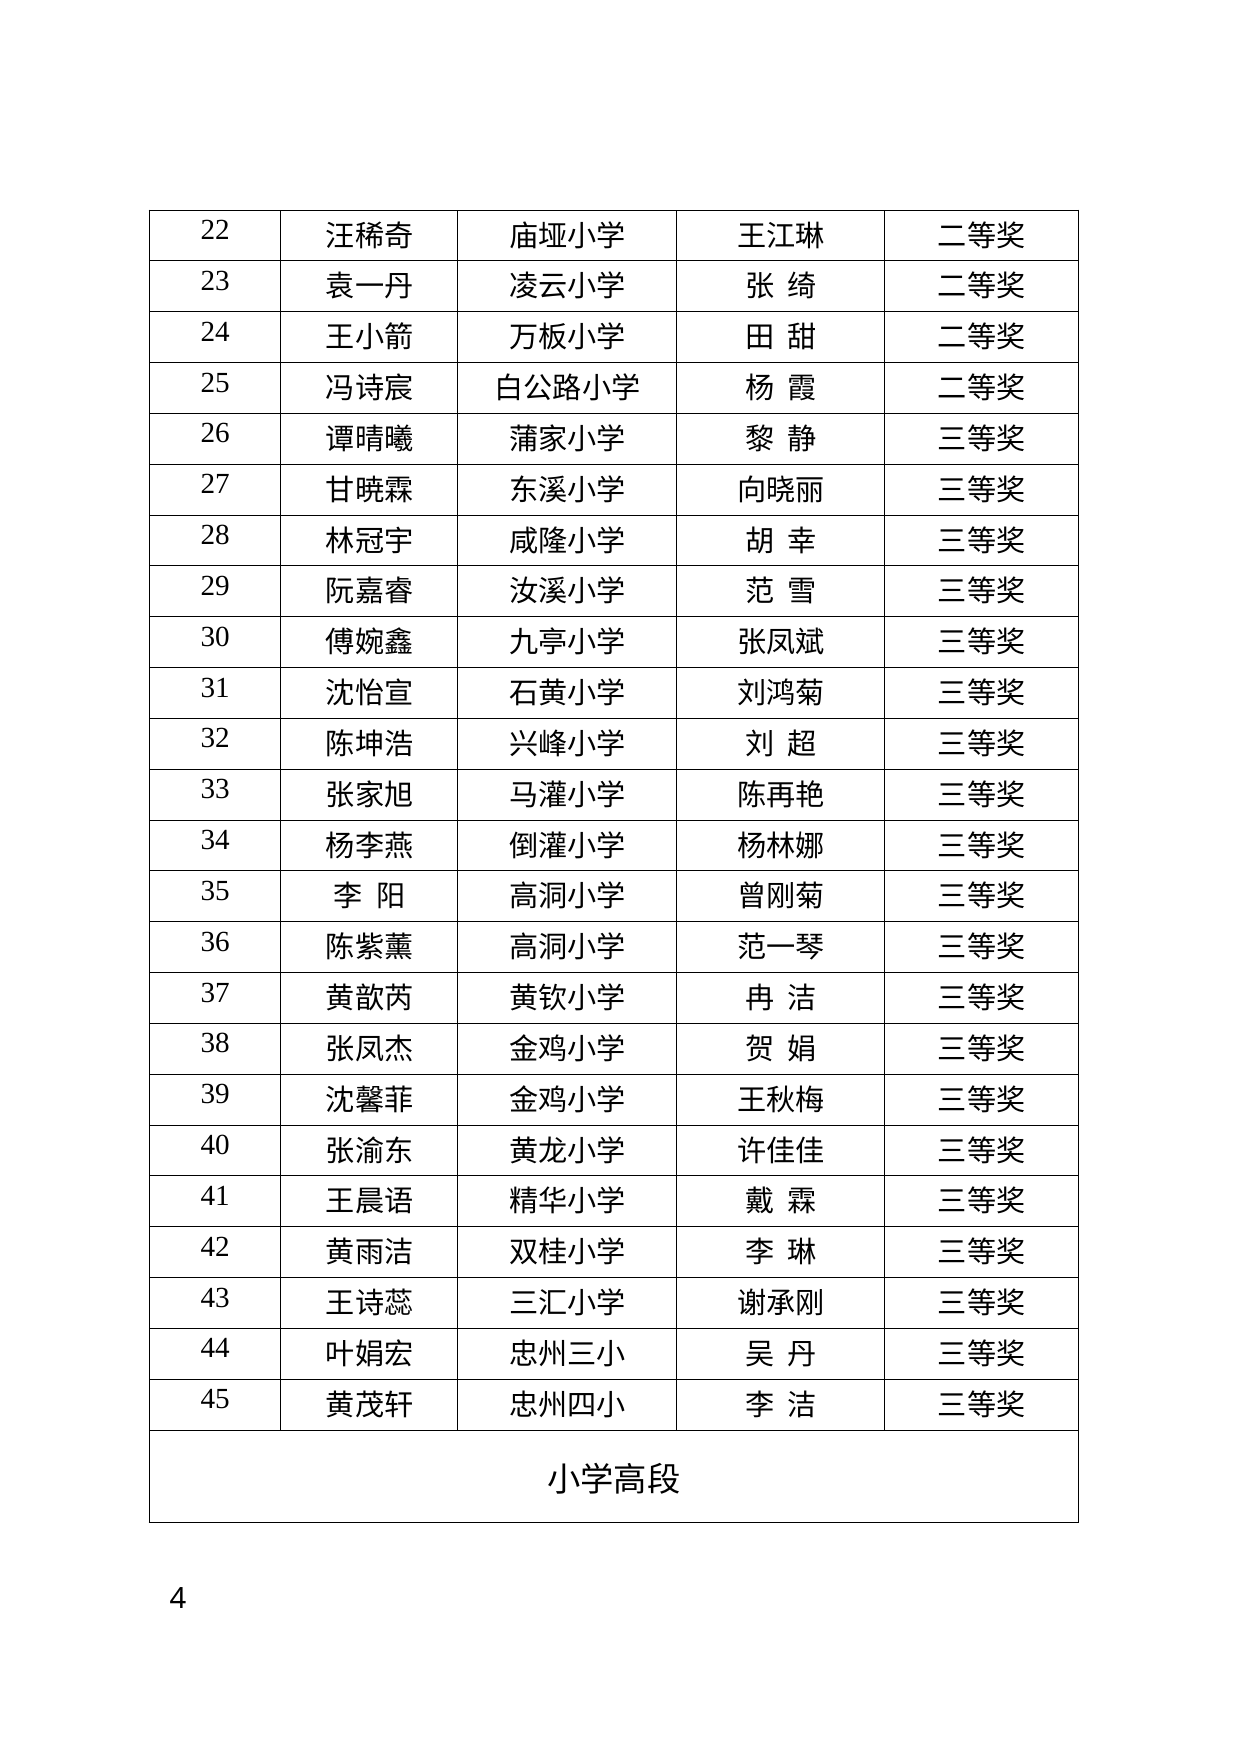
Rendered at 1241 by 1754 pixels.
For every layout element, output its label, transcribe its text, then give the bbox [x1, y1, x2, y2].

table_cell 林冠宇 [281, 516, 457, 565]
table_cell 24 [150, 312, 280, 362]
table_cell 29 [150, 566, 280, 616]
table_cell 三等奖 [885, 566, 1078, 616]
table_cell 三等奖 [885, 973, 1078, 1023]
table_cell 三等奖 [885, 1227, 1078, 1277]
table_cell 43 [150, 1278, 280, 1328]
table_cell 黎 静 [677, 414, 884, 464]
table_cell 32 [150, 719, 280, 769]
table_cell 二等奖 [885, 211, 1078, 260]
table_cell 谭晴曦 [281, 414, 457, 464]
table_cell 张凤杰 [281, 1024, 457, 1074]
table_cell 曾刚菊 [677, 871, 884, 921]
table_cell 王秋梅 [677, 1075, 884, 1124]
table_cell 35 [150, 871, 280, 921]
table_cell 三等奖 [885, 821, 1078, 870]
table_cell 黄龙小学 [458, 1126, 676, 1175]
table_cell 冯诗宸 [281, 363, 457, 413]
table_cell 叶娟宏 [281, 1329, 457, 1379]
table_cell 李 琳 [677, 1227, 884, 1277]
table_cell 40 [150, 1126, 280, 1175]
table_cell 王晨语 [281, 1176, 457, 1226]
table_cell 凌云小学 [458, 261, 676, 311]
table_cell 田 甜 [677, 312, 884, 362]
table_cell 三等奖 [885, 465, 1078, 514]
table_cell 三等奖 [885, 617, 1078, 667]
table_cell 忠州三小 [458, 1329, 676, 1379]
table_cell 二等奖 [885, 312, 1078, 362]
table_cell 黄雨洁 [281, 1227, 457, 1277]
table_cell 袁一丹 [281, 261, 457, 311]
table_cell 阮嘉睿 [281, 566, 457, 616]
table_cell 三汇小学 [458, 1278, 676, 1328]
table_cell 三等奖 [885, 1176, 1078, 1226]
table_cell 精华小学 [458, 1176, 676, 1226]
table_cell 37 [150, 973, 280, 1023]
table_cell 向晓丽 [677, 465, 884, 514]
table_cell 许佳佳 [677, 1126, 884, 1175]
table_cell 小学高段 [150, 1431, 1078, 1522]
table_cell 39 [150, 1075, 280, 1124]
table_cell 三等奖 [885, 1329, 1078, 1379]
table_cell 庙垭小学 [458, 211, 676, 260]
table_cell 蒲家小学 [458, 414, 676, 464]
table_cell 26 [150, 414, 280, 464]
table_cell 张渝东 [281, 1126, 457, 1175]
table_cell 傅婉鑫 [281, 617, 457, 667]
table_cell 三等奖 [885, 1278, 1078, 1328]
table_cell 三等奖 [885, 1380, 1078, 1429]
table_cell 三等奖 [885, 414, 1078, 464]
table_cell 刘鸿菊 [677, 668, 884, 718]
table_cell 甘暁霖 [281, 465, 457, 514]
table_cell 黄钦小学 [458, 973, 676, 1023]
table_cell 范 雪 [677, 566, 884, 616]
table_cell 李 洁 [677, 1380, 884, 1429]
table_cell 31 [150, 668, 280, 718]
table_cell 张凤斌 [677, 617, 884, 667]
table_cell 王小箭 [281, 312, 457, 362]
table_cell 张 绮 [677, 261, 884, 311]
table_cell 36 [150, 922, 280, 972]
table_cell 胡 幸 [677, 516, 884, 565]
table_cell 22 [150, 211, 280, 260]
table_cell 33 [150, 770, 280, 819]
table_cell 王诗蕊 [281, 1278, 457, 1328]
table_cell 忠州四小 [458, 1380, 676, 1429]
table_cell 汪稀奇 [281, 211, 457, 260]
table_cell 范一琴 [677, 922, 884, 972]
table_cell 石黄小学 [458, 668, 676, 718]
table_cell 金鸡小学 [458, 1075, 676, 1124]
table_cell 44 [150, 1329, 280, 1379]
table_cell 38 [150, 1024, 280, 1074]
table_cell 23 [150, 261, 280, 311]
table_cell 汝溪小学 [458, 566, 676, 616]
table_cell 高洞小学 [458, 871, 676, 921]
table_cell 三等奖 [885, 770, 1078, 819]
table_cell 沈怡宣 [281, 668, 457, 718]
table_cell 陈坤浩 [281, 719, 457, 769]
table_cell 咸隆小学 [458, 516, 676, 565]
table_cell 杨 霞 [677, 363, 884, 413]
table_cell 45 [150, 1380, 280, 1429]
table_cell 二等奖 [885, 363, 1078, 413]
table_cell 双桂小学 [458, 1227, 676, 1277]
table_cell 万板小学 [458, 312, 676, 362]
table_cell 张家旭 [281, 770, 457, 819]
table_cell 三等奖 [885, 871, 1078, 921]
table_cell 三等奖 [885, 1126, 1078, 1175]
table_cell 杨林娜 [677, 821, 884, 870]
table_cell 东溪小学 [458, 465, 676, 514]
table_cell 三等奖 [885, 1024, 1078, 1074]
table_cell 倒灌小学 [458, 821, 676, 870]
table_cell 黄茂轩 [281, 1380, 457, 1429]
table_cell 25 [150, 363, 280, 413]
table_cell 高洞小学 [458, 922, 676, 972]
table_cell 41 [150, 1176, 280, 1226]
table_cell 王江琳 [677, 211, 884, 260]
table_cell 三等奖 [885, 668, 1078, 718]
table_cell 金鸡小学 [458, 1024, 676, 1074]
table_cell 30 [150, 617, 280, 667]
table_cell 陈紫薰 [281, 922, 457, 972]
table_cell 兴峰小学 [458, 719, 676, 769]
table_cell 吴 丹 [677, 1329, 884, 1379]
table_cell 白公路小学 [458, 363, 676, 413]
table_cell 三等奖 [885, 922, 1078, 972]
table_cell 二等奖 [885, 261, 1078, 311]
table_cell 三等奖 [885, 1075, 1078, 1124]
table_cell 28 [150, 516, 280, 565]
table_cell 黄歆芮 [281, 973, 457, 1023]
table_cell 李 阳 [281, 871, 457, 921]
table_cell 三等奖 [885, 516, 1078, 565]
table_cell 冉 洁 [677, 973, 884, 1023]
table_cell 贺 娟 [677, 1024, 884, 1074]
table_cell 谢承刚 [677, 1278, 884, 1328]
table_cell 杨李燕 [281, 821, 457, 870]
table_cell 沈馨菲 [281, 1075, 457, 1124]
table_cell 27 [150, 465, 280, 514]
table_cell 42 [150, 1227, 280, 1277]
table_cell 刘 超 [677, 719, 884, 769]
table_cell 三等奖 [885, 719, 1078, 769]
table_cell 马灌小学 [458, 770, 676, 819]
table_cell 陈再艳 [677, 770, 884, 819]
table_cell 九亭小学 [458, 617, 676, 667]
table_cell 34 [150, 821, 280, 870]
table_cell 戴 霖 [677, 1176, 884, 1226]
